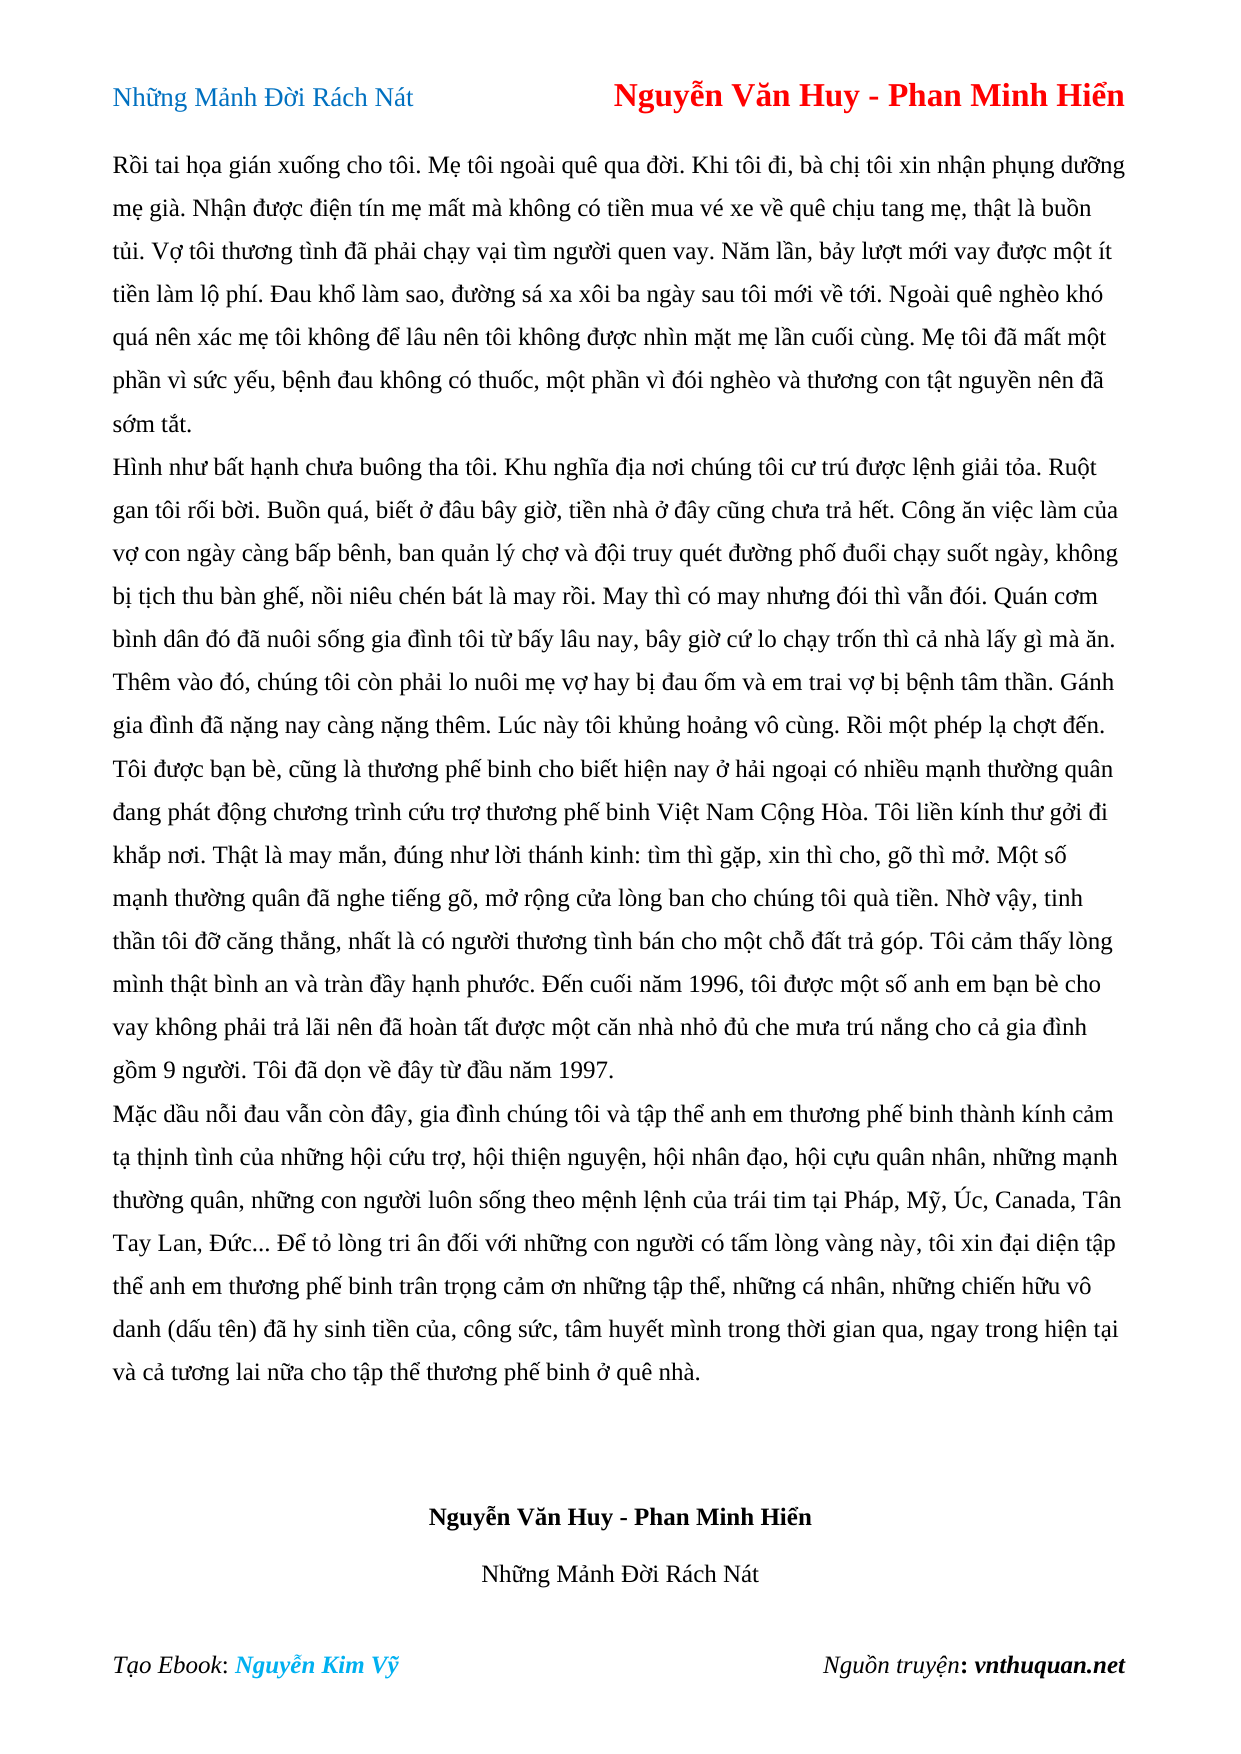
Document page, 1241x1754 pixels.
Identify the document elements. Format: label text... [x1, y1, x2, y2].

text Những Mảnh Đời Rách Nát [112, 1559, 1128, 1588]
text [112, 150, 1128, 1429]
text Nguyễn Văn Huy - Phan Minh Hiển [112, 1502, 1128, 1530]
